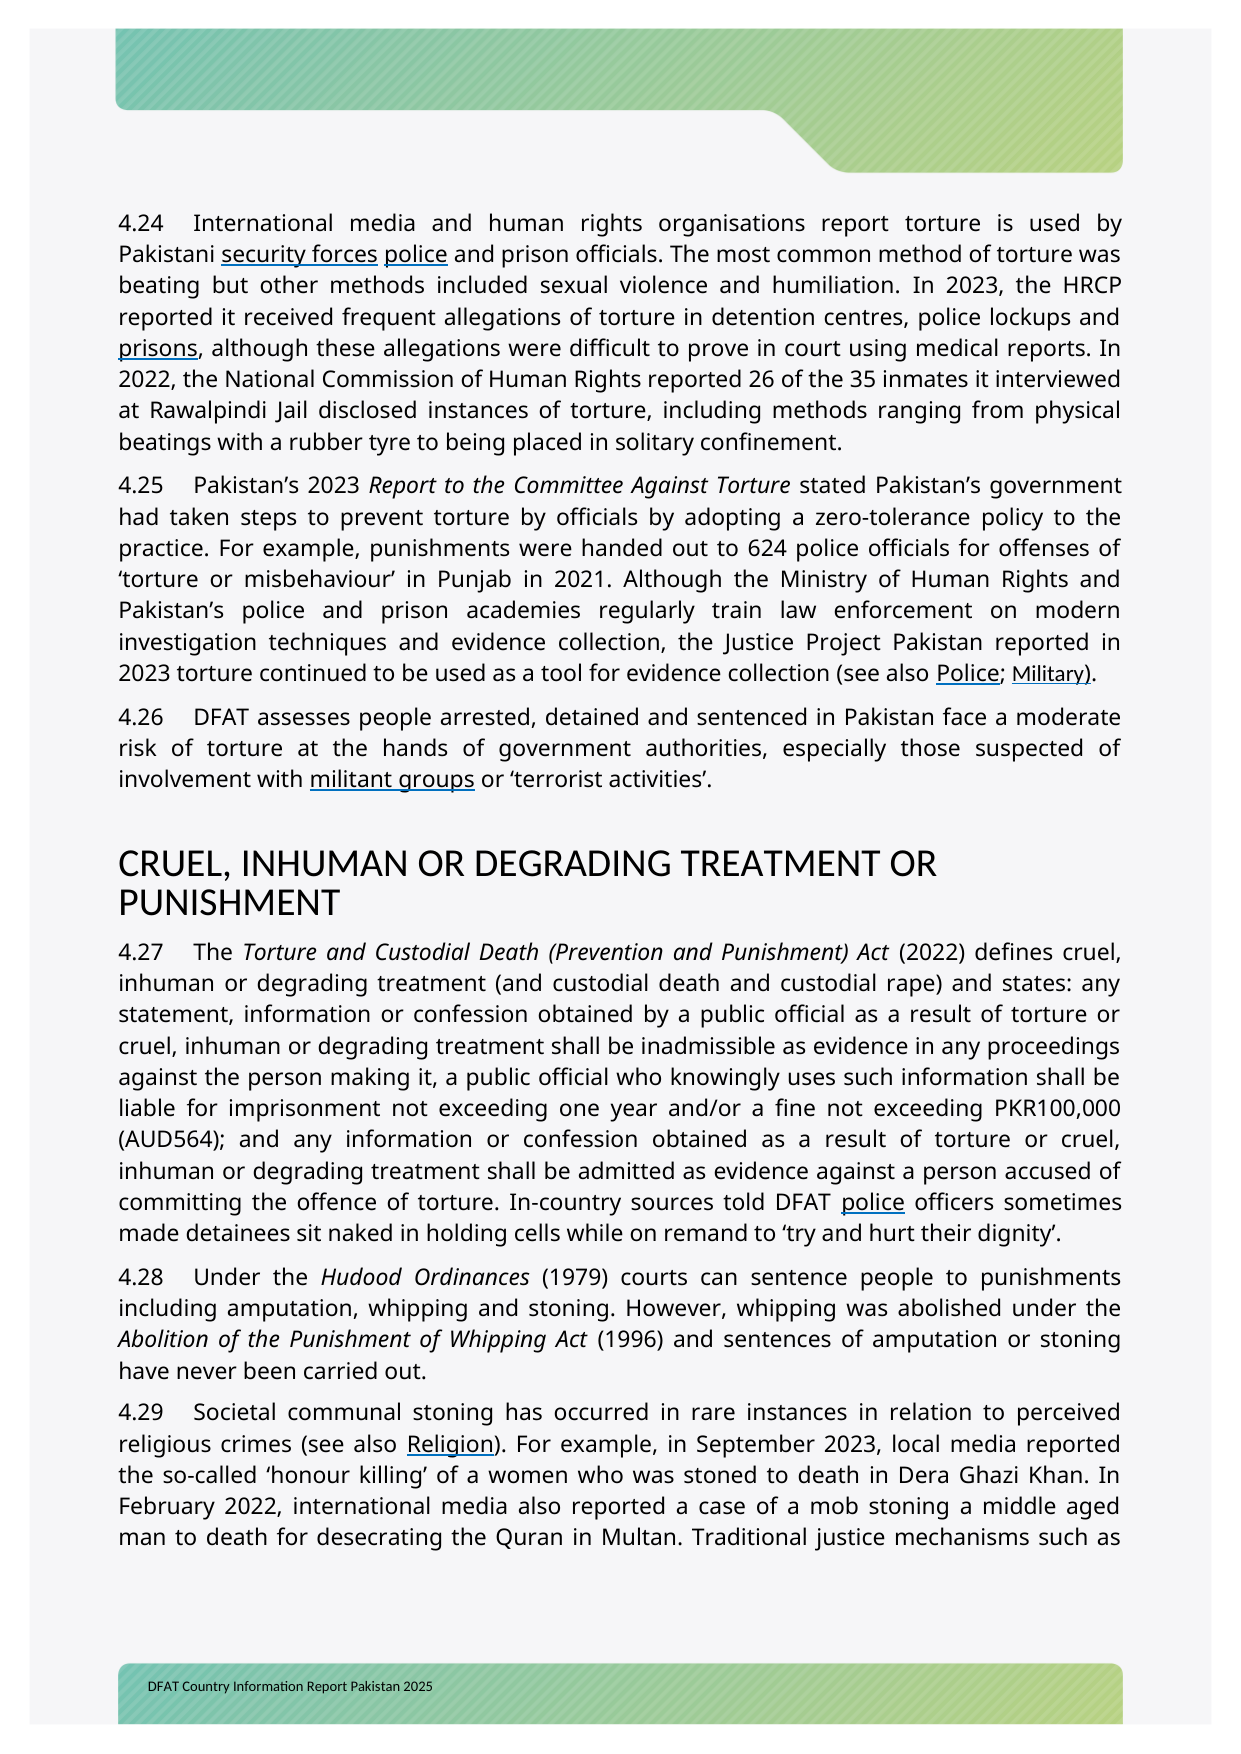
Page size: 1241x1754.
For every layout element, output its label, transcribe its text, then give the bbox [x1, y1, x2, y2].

picture [0, 0, 1241, 1754]
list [118, 1396, 1122, 1553]
list 4.27 The Torture and Custodial Death (Prevention and Punishment) Act (2022) defines cruel, inhuman or degrading treatment (and custodial death and custodial rape) and states: any statement, information or confession obtained by a public official as a result of torture or cruel, inhuman or degrading treatment shall be inadmissible as evidence in any proceedings against the person making it, a public official who knowingly uses such information shall be liable for imprisonment not exceeding one year and/or a fine not exceeding PKR100,000 (AUD564); and any information or confession obtained as a result of torture or cruel, inhuman or degrading treatment shall be admitted as evidence against a person accused of committing the offence of torture. In-country sources told DFAT police officers sometimes made detainees sit naked in holding cells while on remand to ‘try and hurt their dignity’. [118, 936, 1122, 1248]
text 4.25 Pakistan’s 2023 Report to the Committee Against Torture stated Pakistan’s government had taken steps to prevent torture by officials by adopting a zero-tolerance policy to the practice. For example, punishments were handed out to 624 police officials for offenses of ‘torture or misbehaviour’ in Punjab in 2021. Although the Ministry of Human Rights and Pakistan’s police and prison academies regularly train law enforcement on modern investigation techniques and evidence collection, the Justice Project Pakistan reported in 2023 torture continued to be used as a tool for evidence collection (see also Police; Military). [118, 469, 1122, 688]
text 4.28 Under the Hudood Ordinances (1979) courts can sentence people to punishments including amputation, whipping and stoning. However, whipping was abolished under the Abolition of the Punishment of Whipping Act (1996) and sentences of amputation or stoning have never been carried out. [118, 1261, 1122, 1386]
text 4.26 DFAT assesses people arrested, detained and sentenced in Pakistan face a moderate risk of torture at the hands of government authorities, especially those suspected of involvement with militant groups or ‘terrorist activities’. [118, 701, 1122, 794]
text 4.24 International media and human rights organisations report torture is used by Pakistani security forces police and prison officials. The most common method of torture was beating but other methods included sexual violence and humiliation. In 2023, the HRCP reported it received frequent allegations of torture in detention centres, police lockups and prisons, although these allegations were difficult to prove in court using medical reports. In 2022, the National Commission of Human Rights reported 26 of the 35 inmates it interviewed at Rawalpindi Jail disclosed instances of torture, including methods ranging from physical beatings with a rubber tyre to being placed in solitary confinement. [118, 207, 1122, 457]
subtitle Cruel, Inhuman or Degrading Treatment or Punishment [118, 844, 1122, 923]
